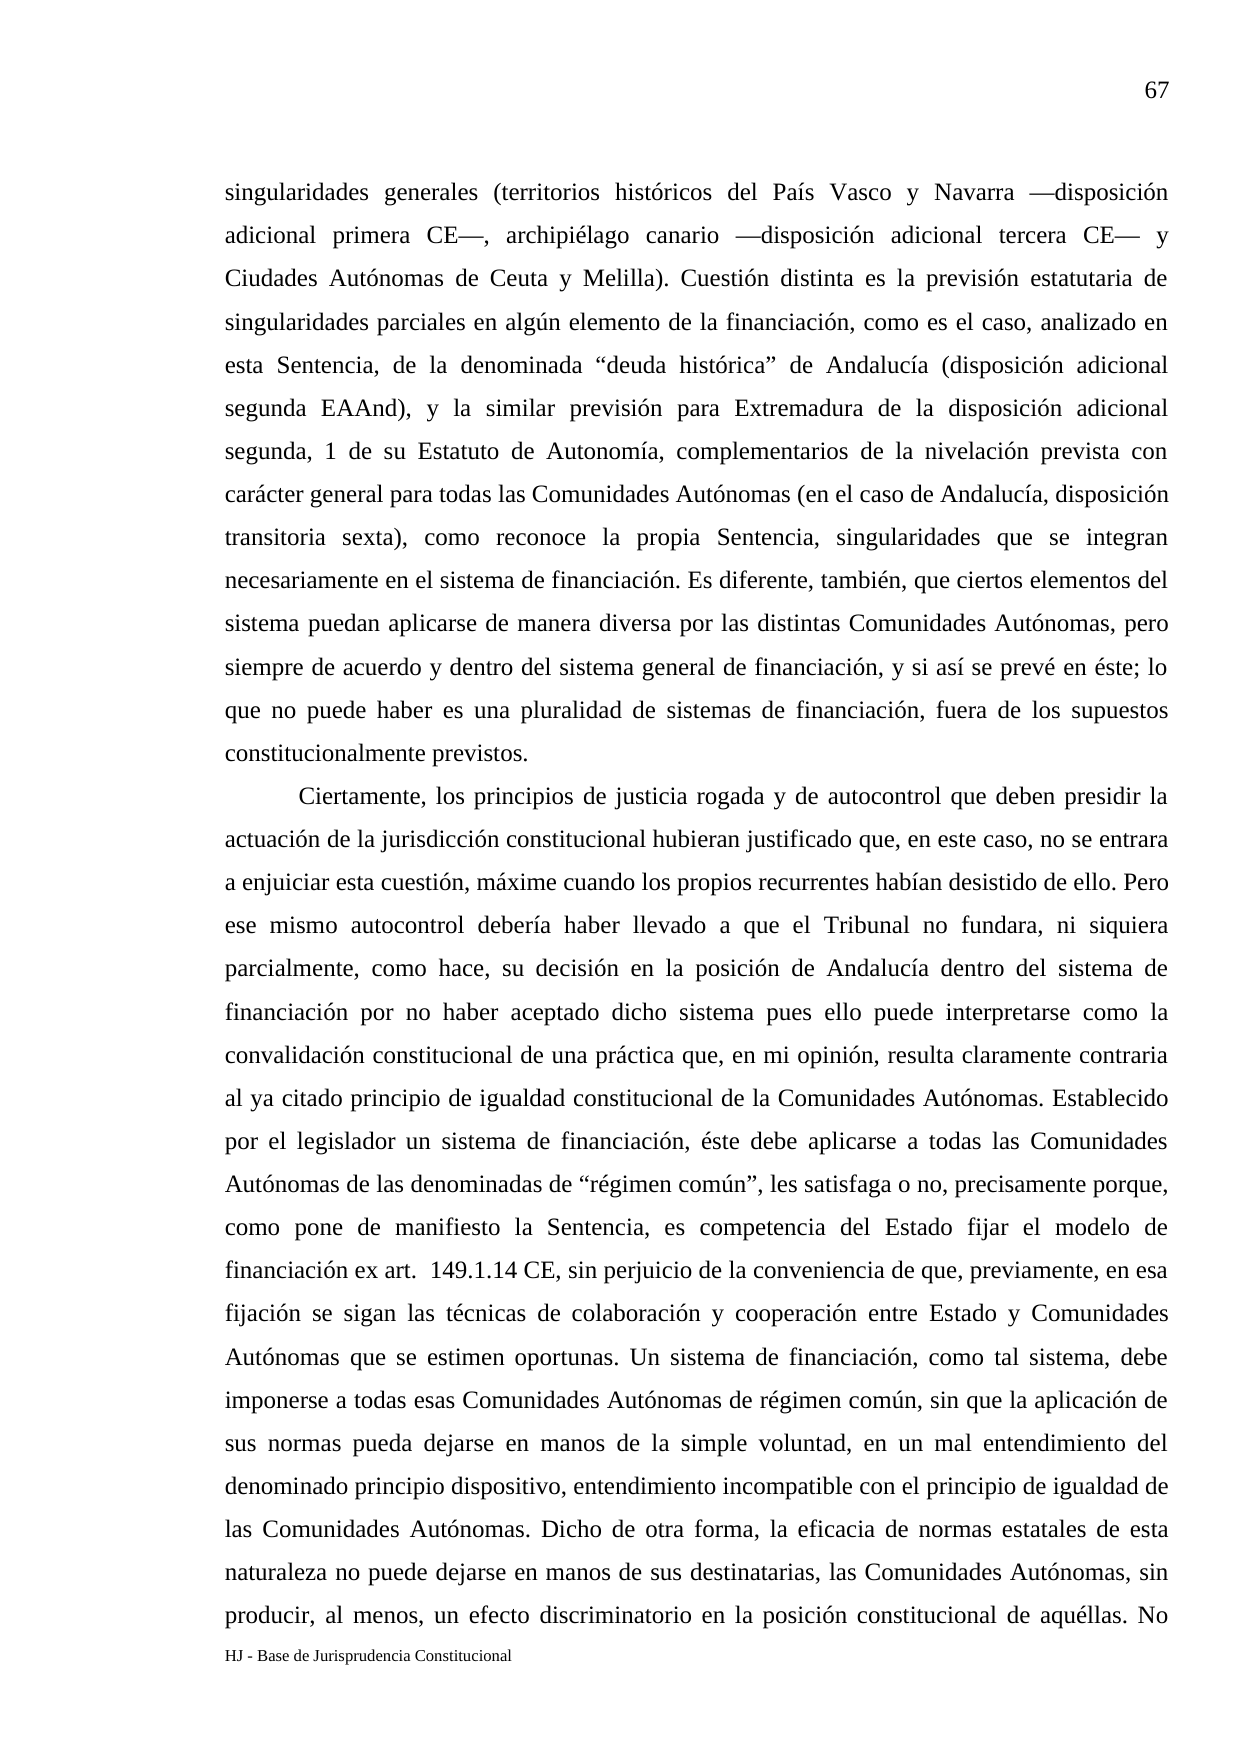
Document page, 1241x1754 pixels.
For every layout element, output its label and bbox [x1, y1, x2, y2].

text [224, 177, 1169, 767]
text [224, 781, 1169, 1629]
